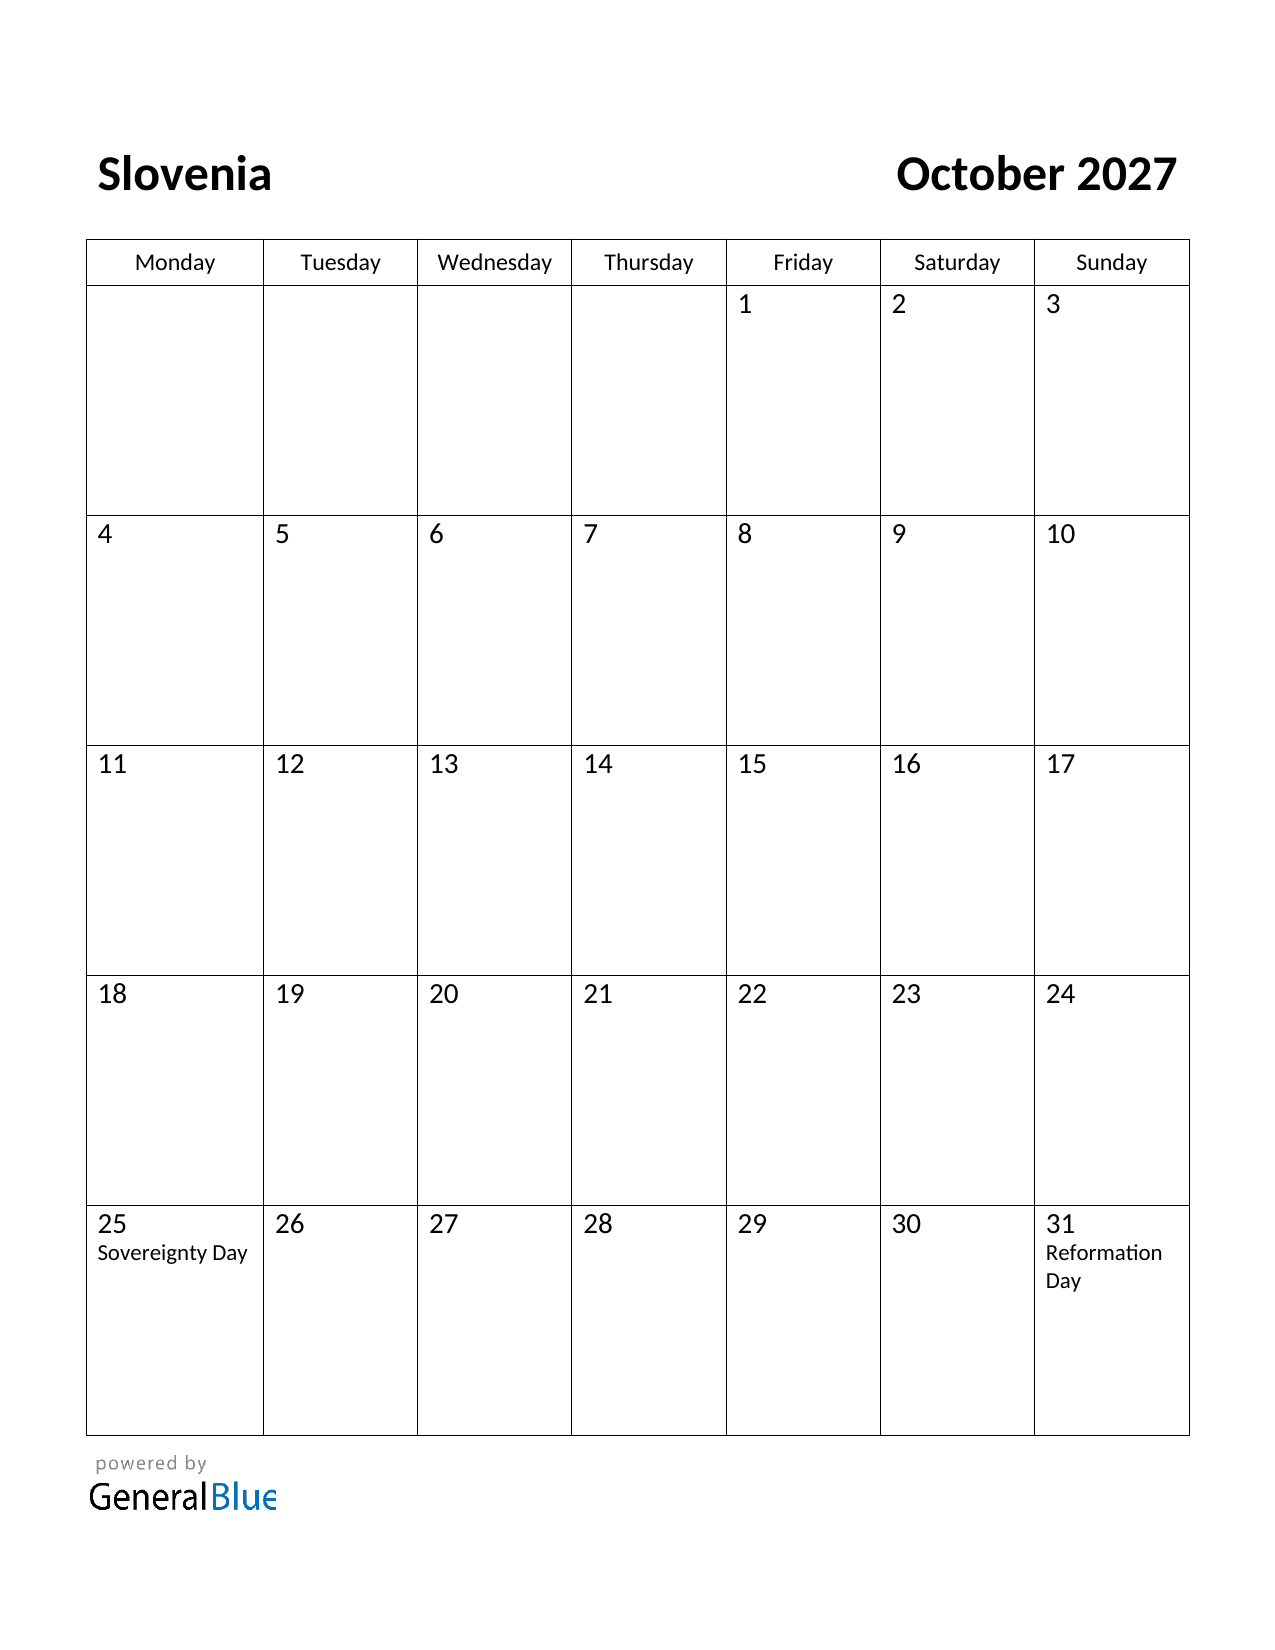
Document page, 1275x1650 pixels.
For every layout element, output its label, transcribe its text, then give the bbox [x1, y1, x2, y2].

table_cell [1035, 548, 1189, 744]
table_cell [727, 548, 880, 744]
table_cell Reformation Day [1035, 1238, 1189, 1434]
table_cell [418, 548, 571, 744]
table_cell [418, 318, 571, 514]
table_cell 11 [87, 746, 263, 778]
table_cell 26 [264, 1206, 417, 1238]
table_cell 15 [727, 746, 880, 778]
table_cell [1035, 778, 1189, 974]
table_cell [264, 1238, 417, 1434]
table_cell [264, 1008, 417, 1204]
table_cell [572, 318, 726, 514]
table_cell 22 [727, 976, 880, 1008]
table_cell 1 [727, 286, 880, 318]
table_cell 7 [572, 516, 726, 548]
table_cell [881, 548, 1034, 744]
table_cell 8 [727, 516, 880, 548]
table_cell [572, 778, 726, 974]
table_cell 14 [572, 746, 726, 778]
table_cell 5 [264, 516, 417, 548]
table_cell [87, 778, 263, 974]
table_cell [1035, 318, 1189, 514]
table_cell [572, 1008, 726, 1204]
table_cell 31 [1035, 1206, 1189, 1238]
table_cell 6 [418, 516, 571, 548]
table_cell 10 [1035, 516, 1189, 548]
table_cell [264, 318, 417, 514]
table_cell [727, 1238, 880, 1434]
table_cell 27 [418, 1206, 571, 1238]
picture [88, 1452, 276, 1515]
table_cell [418, 778, 571, 974]
table_cell [264, 548, 417, 744]
table_cell Wednesday [418, 240, 571, 284]
table_cell [87, 318, 263, 514]
table_cell [881, 778, 1034, 974]
table_cell 18 [87, 976, 263, 1008]
table_cell [264, 778, 417, 974]
table_cell [572, 548, 726, 744]
table_cell [87, 1008, 263, 1204]
table_cell 12 [264, 746, 417, 778]
table_cell Thursday [572, 240, 726, 284]
table_cell 29 [727, 1206, 880, 1238]
table_cell [881, 318, 1034, 514]
table_cell 16 [881, 746, 1034, 778]
table_cell 3 [1035, 286, 1189, 318]
table_cell Friday [727, 240, 880, 284]
table_cell 9 [881, 516, 1034, 548]
table_cell [727, 778, 880, 974]
table_cell [572, 286, 726, 318]
table_cell 24 [1035, 976, 1189, 1008]
table_cell [418, 286, 571, 318]
table_cell Monday [87, 240, 263, 284]
table_header October 2027 [572, 105, 1189, 239]
table_cell 21 [572, 976, 726, 1008]
table_cell 20 [418, 976, 571, 1008]
table_cell [1035, 1008, 1189, 1204]
table_header Slovenia [86, 105, 572, 239]
table_cell [86, 1436, 1189, 1534]
table_cell 28 [572, 1206, 726, 1238]
table_cell [881, 1008, 1034, 1204]
table_cell [87, 286, 263, 318]
table_cell 25 [87, 1206, 263, 1238]
table_cell 2 [881, 286, 1034, 318]
table_cell [264, 286, 417, 318]
table_cell Sunday [1035, 240, 1189, 284]
table_cell 4 [87, 516, 263, 548]
table_cell [727, 318, 880, 514]
table_cell 17 [1035, 746, 1189, 778]
table_cell [572, 1238, 726, 1434]
table_cell 13 [418, 746, 571, 778]
table_cell Tuesday [264, 240, 417, 284]
table_cell [881, 1238, 1034, 1434]
table_cell [727, 1008, 880, 1204]
table_cell 19 [264, 976, 417, 1008]
table_cell Saturday [881, 240, 1034, 284]
table_cell [418, 1008, 571, 1204]
table_cell 30 [881, 1206, 1034, 1238]
table_cell 23 [881, 976, 1034, 1008]
table_cell [418, 1238, 571, 1434]
table_cell [87, 548, 263, 744]
table_cell Sovereignty Day [87, 1238, 263, 1434]
